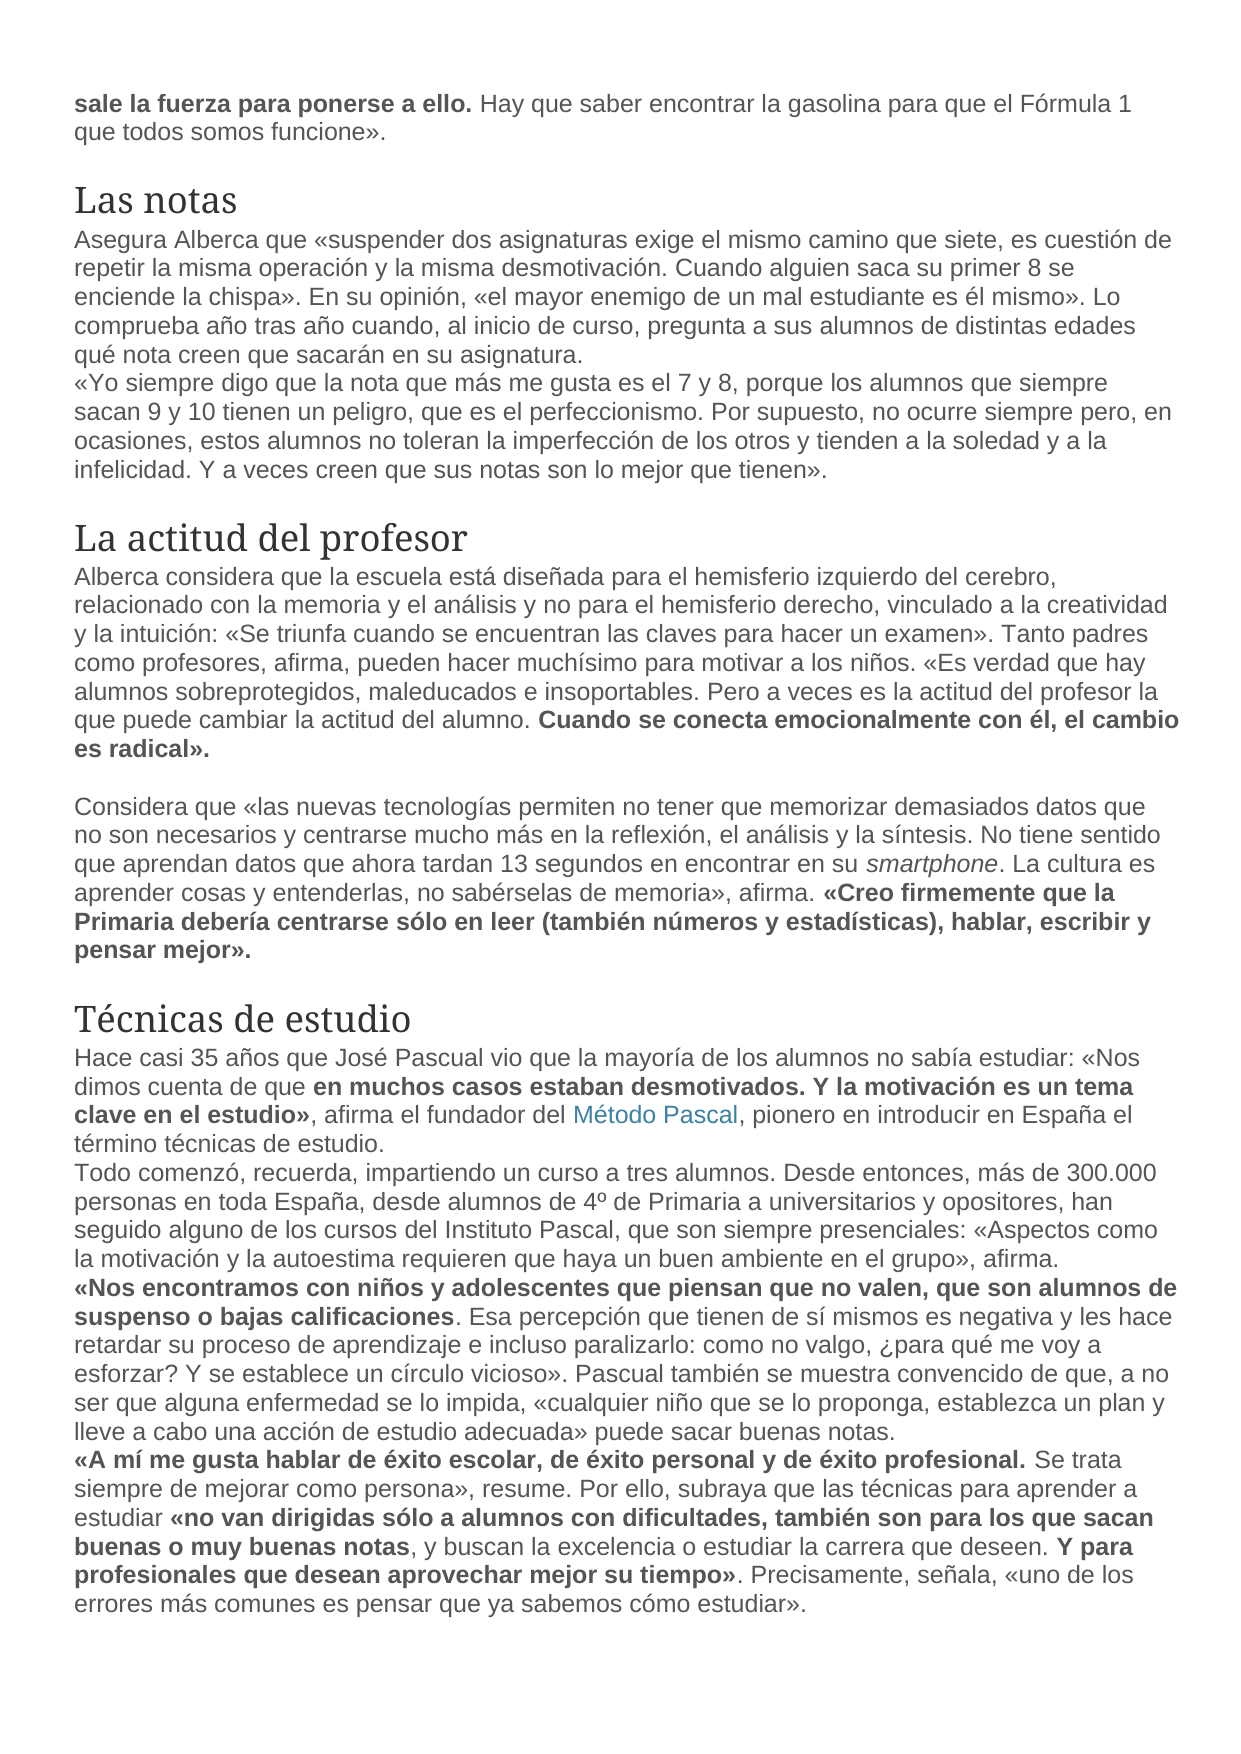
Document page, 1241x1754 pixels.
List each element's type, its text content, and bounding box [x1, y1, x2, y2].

text Alberca considera que la escuela está diseñada para el hemisferio izquierdo del cerebro, relacionado con la memoria y el análisis y no para el hemisferio derecho, vinculado a la creatividad y la intuición: «Se triunfa cuando se encuentran las claves para hacer un examen». Tanto padres como profesores, afirma, pueden hacer muchísimo para motivar a los niños. «Es verdad que hay alumnos sobreprotegidos, maleducados e insoportables. Pero a veces es la actitud del profesor la que puede cambiar la actitud del alumno. Cuando se conecta emocionalmente con él, el cambio es radical». [74, 562, 1181, 763]
text «Nos encontramos con niños y adolescentes que piensan que no valen, que son alumnos de suspenso o bajas calificaciones. Esa percepción que tienen de sí mismos es negativa y les hace retardar su proceso de aprendizaje e incluso paralizarlo: como no valgo, ¿para qué me voy a esforzar? Y se establece un círculo vicioso». Pascual también se muestra convencido de que, a no ser que alguna enfermedad se lo impida, «cualquier niño que se lo proponga, establezca un plan y lleve a cabo una acción de estudio adecuada» puede sacar buenas notas. [74, 1273, 1181, 1445]
text «Yo siempre digo que la nota que más me gusta es el 7 y 8, porque los alumnos que siempre sacan 9 y 10 tienen un peligro, que es el perfeccionismo. Por supuesto, no ocurre siempre pero, en ocasiones, estos alumnos no toleran la imperfección de los otros y tienden a la soledad y a la infelicidad. Y a veces creen que sus notas son lo mejor que tienen». [74, 368, 1181, 483]
text Asegura Alberca que «suspender dos asignaturas exige el mismo camino que siete, es cuestión de repetir la misma operación y la misma desmotivación. Cuando alguien saca su primer 8 se enciende la chispa». En su opinión, «el mayor enemigo de un mal estudiante es él mismo». Lo comprueba año tras año cuando, al inicio de curso, pregunta a sus alumnos de distintas edades qué nota creen que sacarán en su asignatura. [74, 224, 1181, 368]
text Todo comenzó, recuerda, impartiendo un curso a tres alumnos. Desde entonces, más de 300.000 personas en toda España, desde alumnos de 4º de Primaria a universitarios y opositores, han seguido alguno de los cursos del Instituto Pascal, que son siempre presenciales: «Aspectos como la motivación y la autoestima requieren que haya un buen ambiente en el grupo», afirma. [74, 1158, 1181, 1273]
text Hace casi 35 años que José Pascual vio que la mayoría de los alumnos no sabía estudiar: «Nos dimos cuenta de que en muchos casos estaban desmotivados. Y la motivación es un tema clave en el estudio», afirma el fundador del Método Pascal, pionero en introducir en España el término técnicas de estudio. [74, 1043, 1181, 1158]
text La actitud del profesor [74, 512, 1181, 562]
text Técnicas de estudio [74, 993, 1181, 1043]
text Considera que «las nuevas tecnologías permiten no tener que memorizar demasiados datos que no son necesarios y centrarse mucho más en la reflexión, el análisis y la síntesis. No tiene sentido que aprendan datos que ahora tardan 13 segundos en encontrar en su smartphone. La cultura es aprender cosas y entenderlas, no sabérselas de memoria», afirma. «Creo firmemente que la Primaria debería centrarse sólo en leer (también números y estadísticas), hablar, escribir y pensar mejor». [74, 792, 1181, 964]
text Las notas [74, 175, 1181, 224]
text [74, 89, 1181, 146]
text «A mí me gusta hablar de éxito escolar, de éxito personal y de éxito profesional. Se trata siempre de mejorar como persona», resume. Por ello, subraya que las técnicas para aprender a estudiar «no van dirigidas sólo a alumnos con dificultades, también son para los que sacan buenas o muy buenas notas, y buscan la excelencia o estudiar la carrera que deseen. Y para profesionales que desean aprovechar mejor su tiempo». Precisamente, señala, «uno de los errores más comunes es pensar que ya sabemos cómo estudiar». [74, 1445, 1181, 1618]
